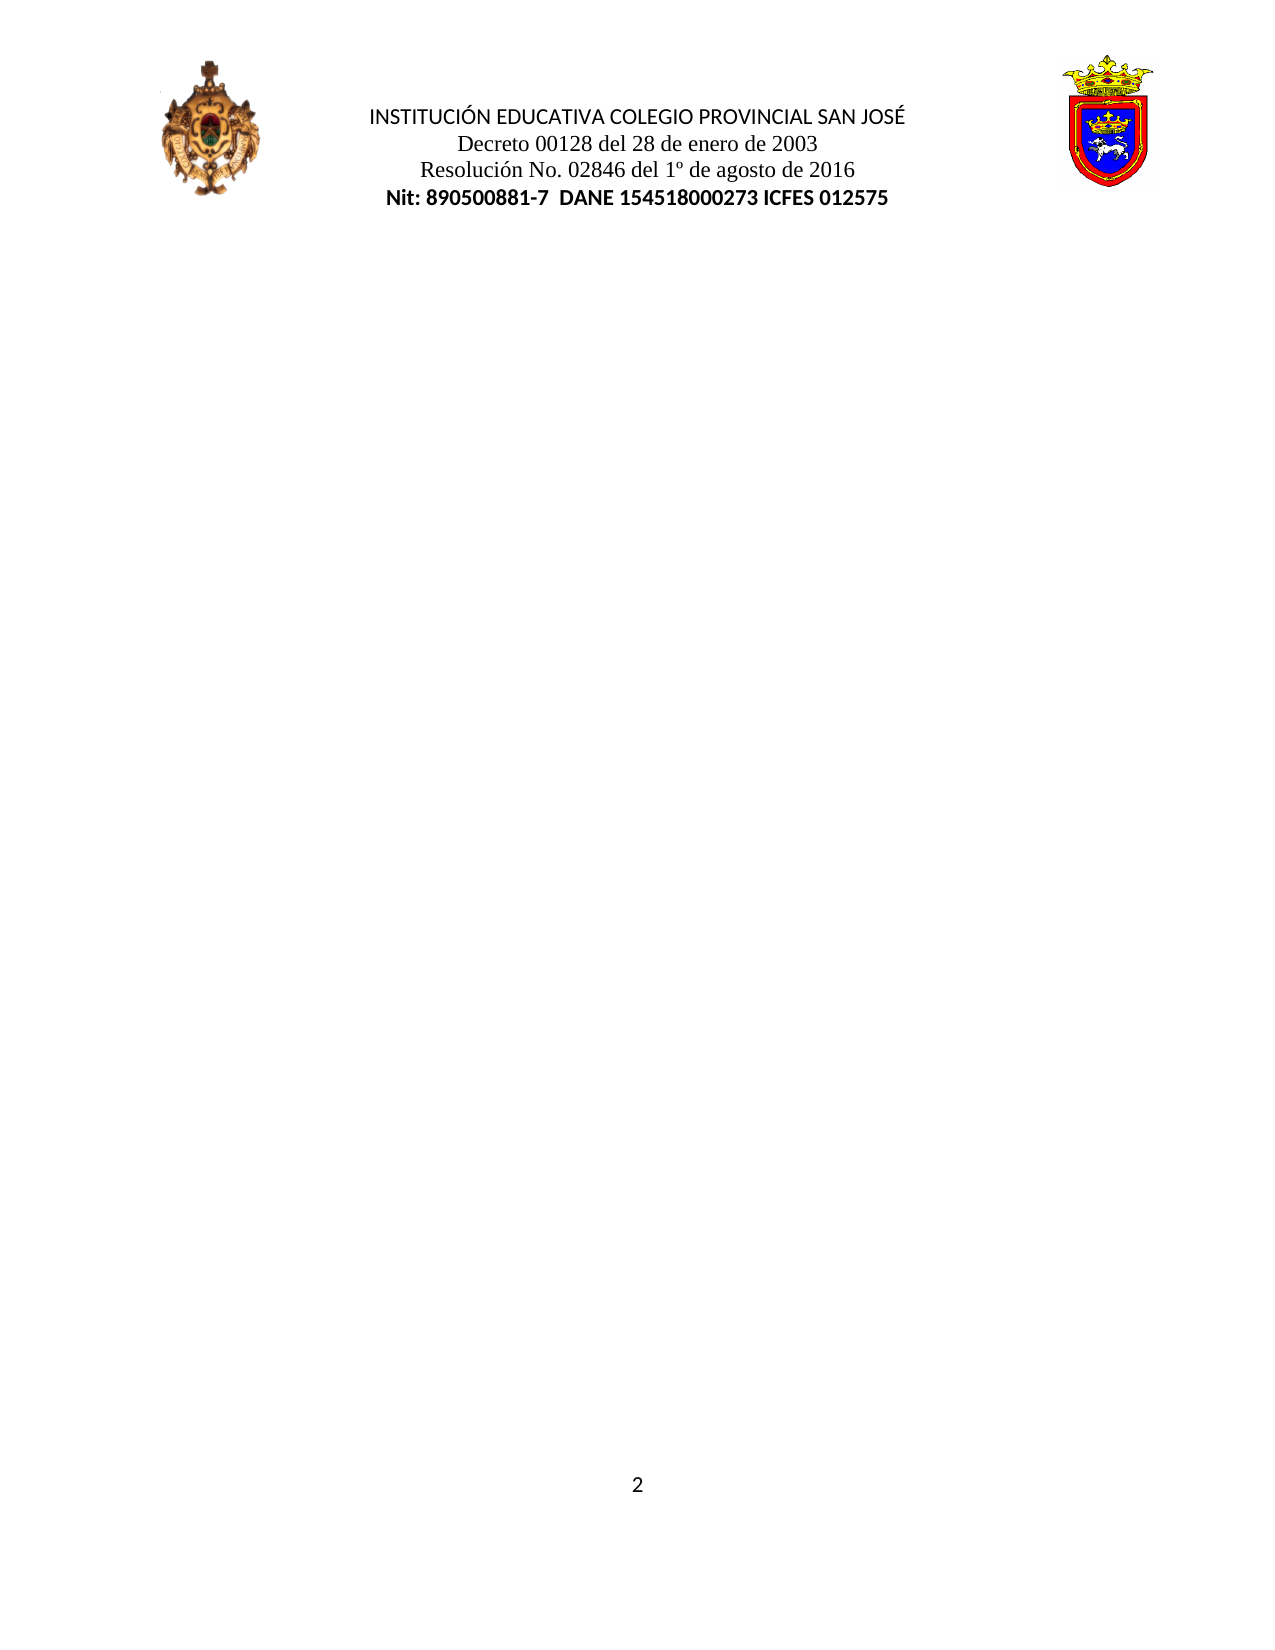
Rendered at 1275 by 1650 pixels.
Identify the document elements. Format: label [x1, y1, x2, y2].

picture [1057, 53, 1160, 191]
picture [127, 51, 294, 202]
